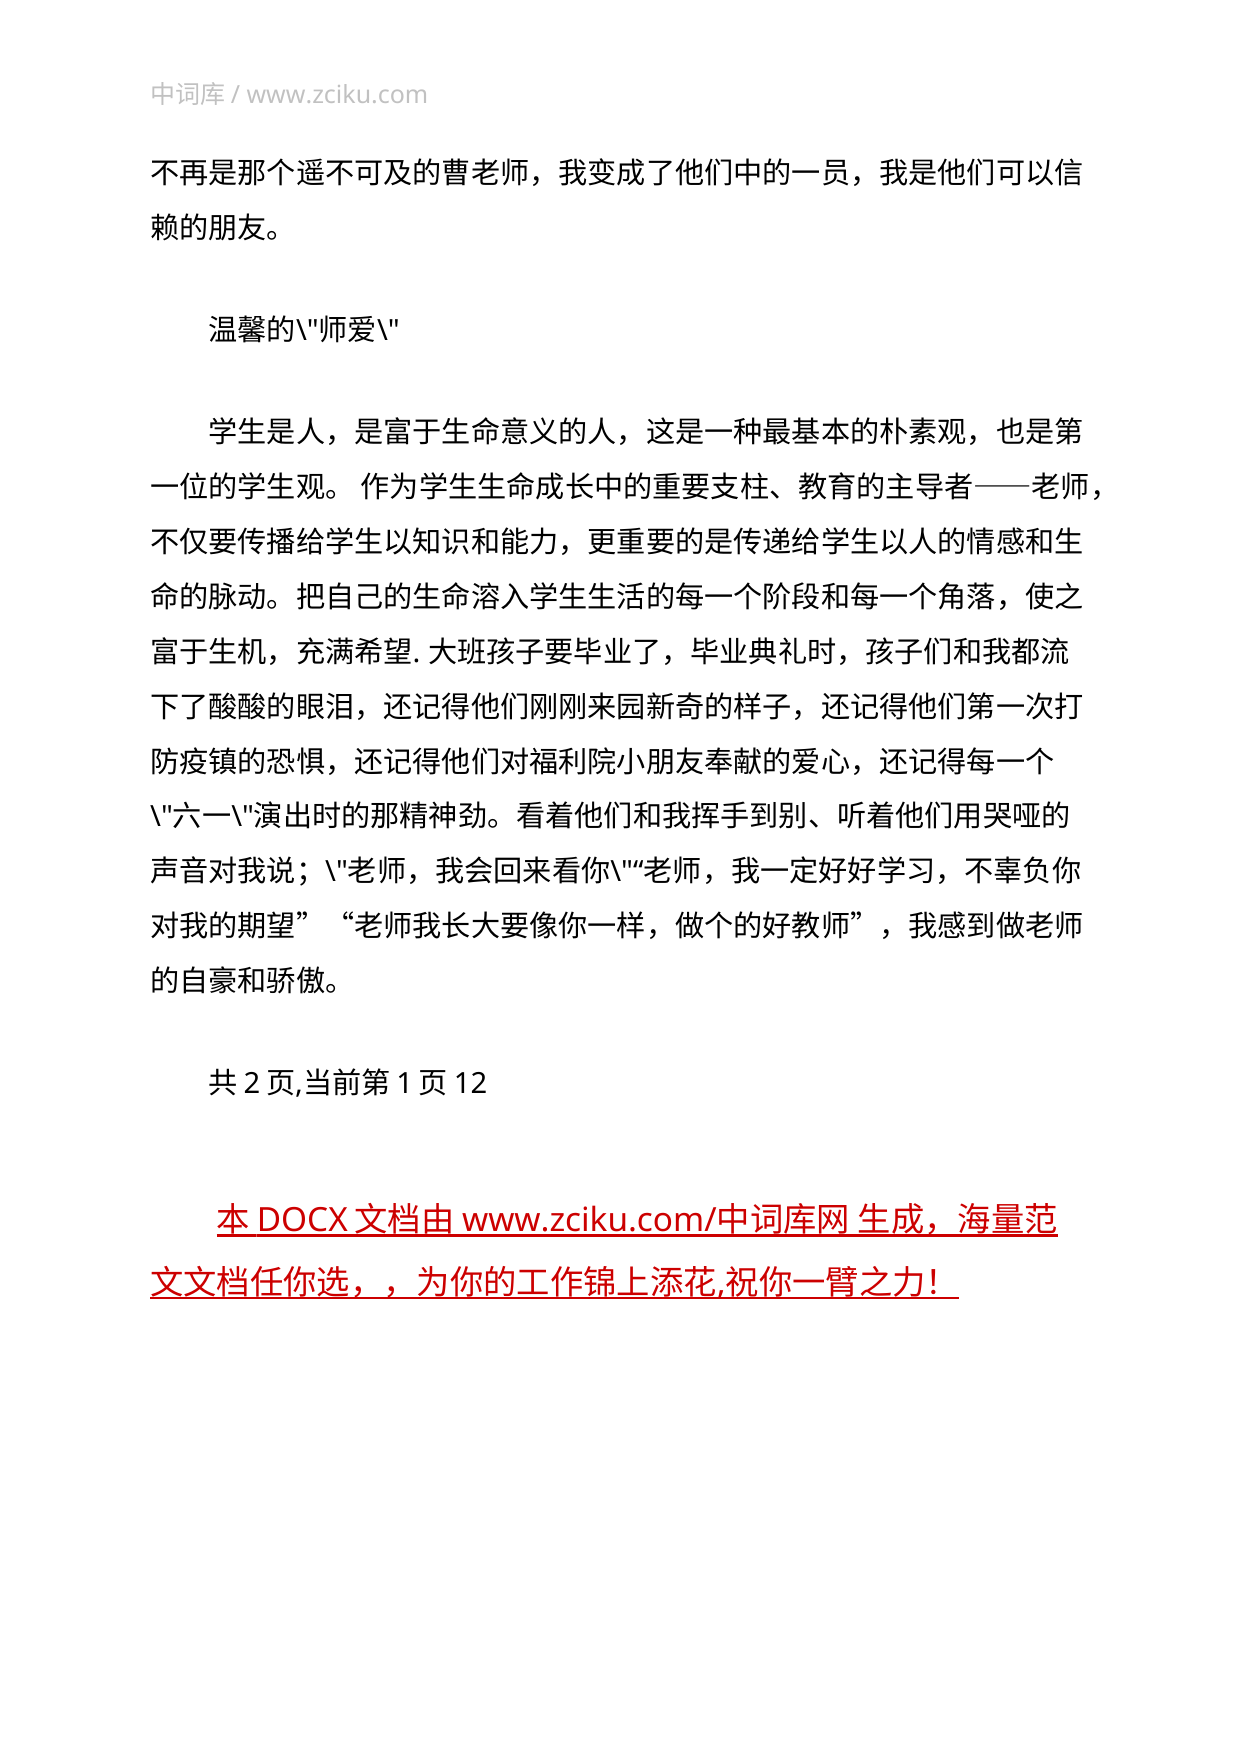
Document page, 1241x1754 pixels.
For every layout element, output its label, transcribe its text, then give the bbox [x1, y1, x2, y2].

text 共2页,当前第1页12 [150, 1060, 1090, 1102]
text 学生是人，是富于生命意义的人，这是一种最基本的朴素观，也是第一位的学生观。 作为学生生命成长中的重要支柱、教育的主导者——老师，不仅要传播给学生以知识和能力，更重要的是传递给学生以人的情感和生命的脉动。把自己的生命溶入学生生活的每一个阶段和每一个角落，使之富于生机，充满希望. 大班孩子要毕业了，毕业典礼时，孩子们和我都流下了酸酸的眼泪，还记得他们刚刚来园新奇的样子，还记得他们第一次打防疫镇的恐惧，还记得他们对福利院小朋友奉献的爱心，还记得每一个\"六一\"演出时的那精神劲。看着他们和我挥手到别、听着他们用哭哑的声音对我说；\"老师，我会回来看你\"“老师，我一定好好学习，不辜负你对我的期望”“老师我长大要像你一样，做个的好教师”，我感到做老师的自豪和骄傲。 [150, 409, 1090, 1000]
text 本DOCX文档由 www.zciku.com/中词库网 生成，海量范文文档任你选，，为你的工作锦上添花,祝你一臂之力！ [150, 1193, 1090, 1304]
text 温馨的\"师爱\" [150, 307, 1090, 349]
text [150, 150, 1090, 247]
